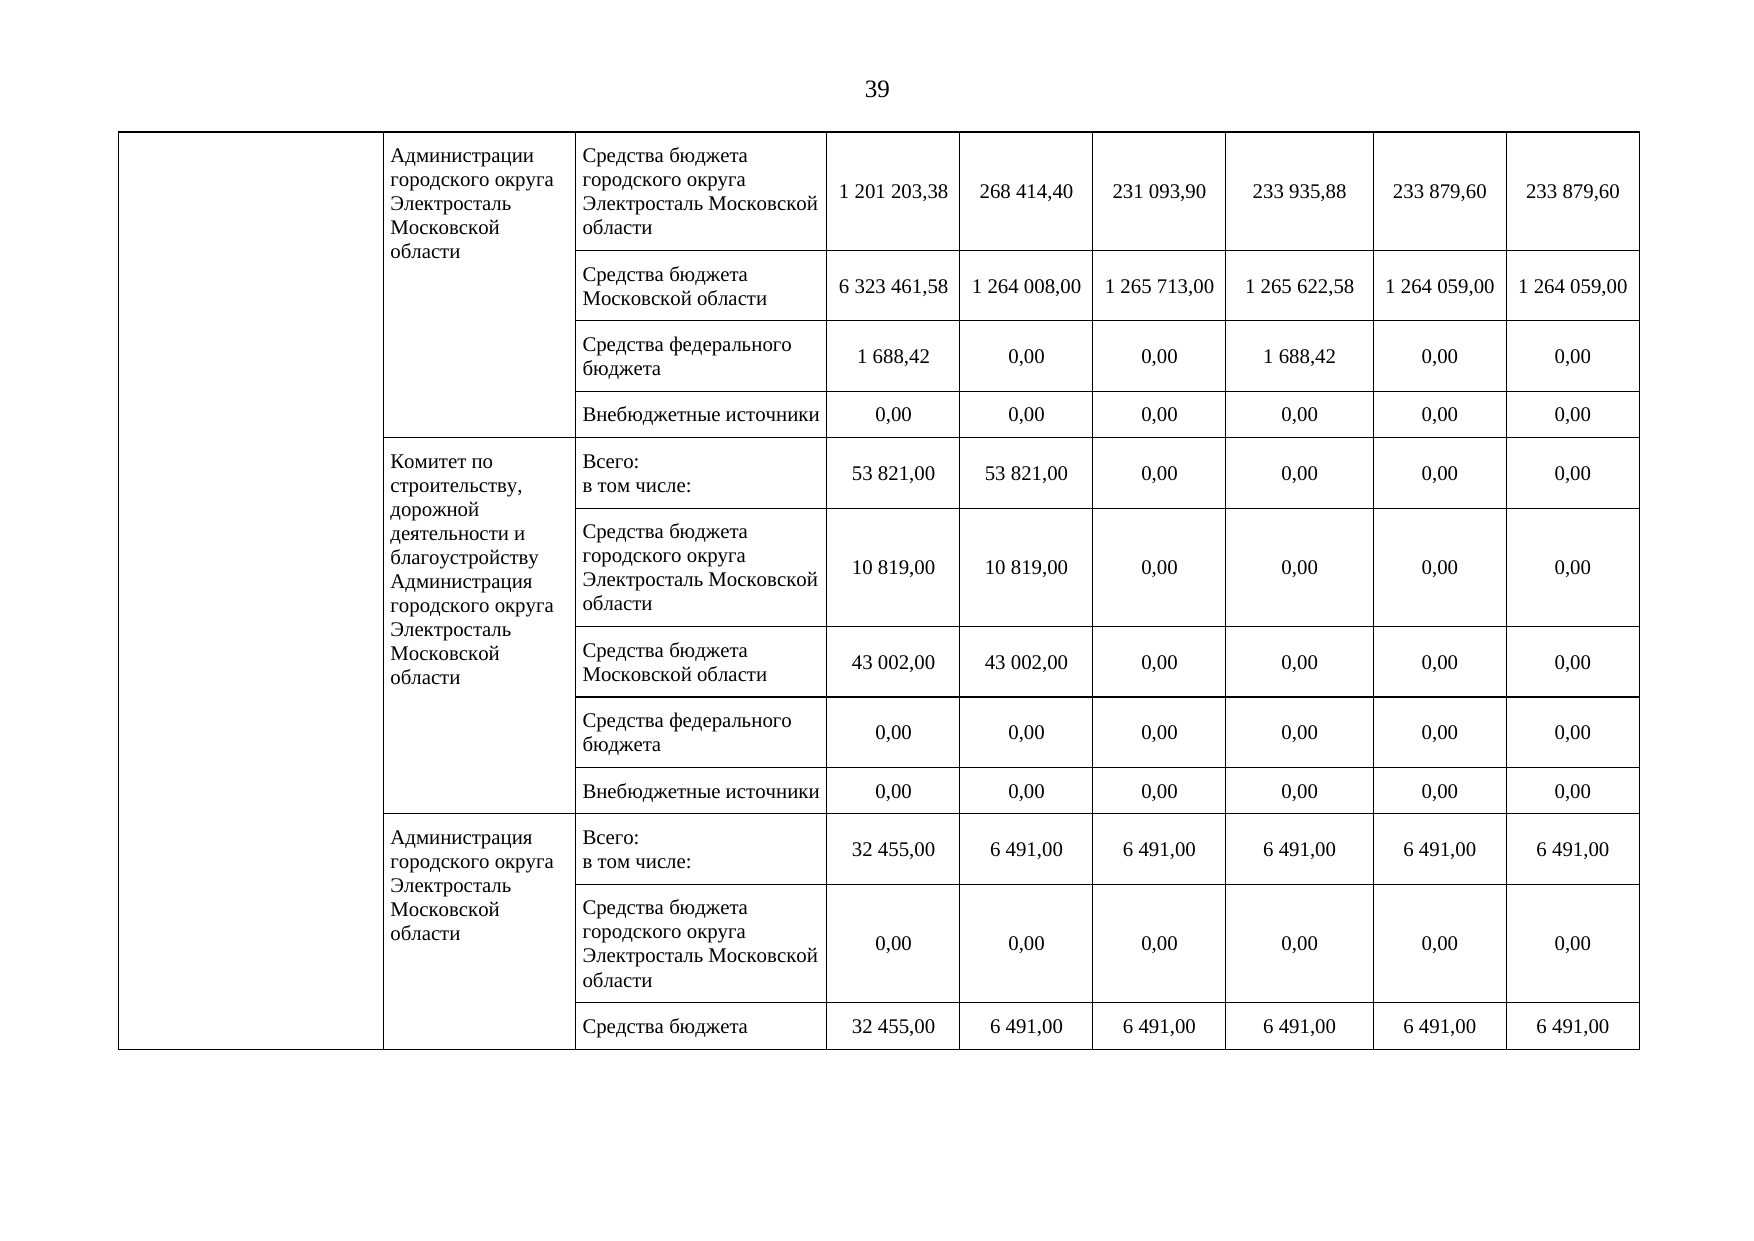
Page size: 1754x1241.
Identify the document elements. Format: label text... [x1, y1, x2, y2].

table_cell 0,00 [960, 768, 1092, 813]
table_cell 0,00 [1226, 885, 1373, 1002]
table_cell Администрация городского округа Электросталь Московской области [384, 814, 575, 1048]
table_cell Комитет по строительству, дорожной деятельности и благоустройству Администрация городского округа Электросталь Московской области [384, 438, 575, 813]
table_cell 6 491,00 [960, 814, 1092, 884]
table_cell 0,00 [1226, 438, 1373, 507]
table_cell 0,00 [1226, 698, 1373, 767]
table_cell 0,00 [1374, 627, 1506, 696]
table_cell 6 491,00 [1226, 814, 1373, 884]
table_cell 0,00 [960, 321, 1092, 391]
table_cell 1 201 203,38 [827, 133, 959, 250]
table_cell 0,00 [1507, 321, 1639, 391]
table_cell 1 264 008,00 [960, 251, 1092, 320]
table_cell 0,00 [1093, 438, 1225, 507]
table_cell 0,00 [1093, 509, 1225, 626]
table_cell 6 491,00 [1507, 1003, 1639, 1048]
table_cell 0,00 [1226, 509, 1373, 626]
table_cell 0,00 [1374, 438, 1506, 507]
table_cell 233 935,88 [1226, 133, 1373, 250]
table_cell Всего: в том числе: [576, 438, 826, 507]
table_cell 0,00 [1226, 627, 1373, 696]
table_cell Средства бюджета Московской области [576, 251, 826, 320]
table_cell 6 491,00 [1507, 814, 1639, 884]
table_cell 32 455,00 [827, 1003, 959, 1048]
table_cell 0,00 [1374, 392, 1506, 437]
table_cell 0,00 [1507, 768, 1639, 813]
table_cell 1 264 059,00 [1374, 251, 1506, 320]
table_cell Внебюджетные источники [576, 768, 826, 813]
table_cell 0,00 [827, 698, 959, 767]
table_cell 0,00 [1507, 509, 1639, 626]
table_cell 0,00 [1093, 392, 1225, 437]
table_cell 0,00 [1093, 885, 1225, 1002]
table_cell 0,00 [1374, 768, 1506, 813]
table_cell Средства федерального бюджета [576, 698, 826, 767]
table_cell 1 265 713,00 [1093, 251, 1225, 320]
table_cell 1 264 059,00 [1507, 251, 1639, 320]
table_cell 32 455,00 [827, 814, 959, 884]
table_cell 1 688,42 [827, 321, 959, 391]
table_cell 0,00 [1507, 438, 1639, 507]
table_cell 1 265 622,58 [1226, 251, 1373, 320]
table_cell 6 491,00 [960, 1003, 1092, 1048]
table_cell Всего: в том числе: [576, 814, 826, 884]
table_cell 0,00 [1226, 768, 1373, 813]
table_cell 43 002,00 [960, 627, 1092, 696]
table_cell 10 819,00 [960, 509, 1092, 626]
table_cell 6 323 461,58 [827, 251, 959, 320]
table_cell 0,00 [827, 885, 959, 1002]
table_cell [576, 1003, 826, 1048]
table_cell Средства федерального бюджета [576, 321, 826, 391]
table_cell 0,00 [1093, 698, 1225, 767]
table_cell 6 491,00 [1093, 1003, 1225, 1048]
table_cell 231 093,90 [1093, 133, 1225, 250]
table_cell 0,00 [1374, 698, 1506, 767]
table_cell 43 002,00 [827, 627, 959, 696]
table_cell 233 879,60 [1507, 133, 1639, 250]
table_cell 0,00 [1093, 627, 1225, 696]
table_cell Средства бюджета городского округа Электросталь Московской области [576, 885, 826, 1002]
table_cell 10 819,00 [827, 509, 959, 626]
table_cell 0,00 [1374, 509, 1506, 626]
table_cell 6 491,00 [1093, 814, 1225, 884]
table_cell 0,00 [1093, 768, 1225, 813]
table_cell 53 821,00 [827, 438, 959, 507]
table_cell Внебюджетные источники [576, 392, 826, 437]
table_cell 0,00 [960, 885, 1092, 1002]
table_cell Средства бюджета Московской области [576, 627, 826, 696]
table_cell 0,00 [1374, 321, 1506, 391]
table_cell 233 879,60 [1374, 133, 1506, 250]
table_cell 6 491,00 [1226, 1003, 1373, 1048]
table_cell 0,00 [827, 392, 959, 437]
table_cell 53 821,00 [960, 438, 1092, 507]
table_cell 0,00 [827, 768, 959, 813]
table_cell 0,00 [1093, 321, 1225, 391]
table_cell 0,00 [1507, 392, 1639, 437]
table_cell 6 491,00 [1374, 814, 1506, 884]
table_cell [384, 133, 575, 437]
table_cell Средства бюджета городского округа Электросталь Московской области [576, 133, 826, 250]
table_cell 0,00 [960, 392, 1092, 437]
table_cell 0,00 [1507, 885, 1639, 1002]
table_cell 0,00 [1374, 885, 1506, 1002]
table_cell 268 414,40 [960, 133, 1092, 250]
table_cell 0,00 [960, 698, 1092, 767]
table_cell 0,00 [1226, 392, 1373, 437]
table_cell 6 491,00 [1374, 1003, 1506, 1048]
table_cell 0,00 [1507, 627, 1639, 696]
table_cell 1 688,42 [1226, 321, 1373, 391]
table_cell 0,00 [1507, 698, 1639, 767]
table_cell Средства бюджета городского округа Электросталь Московской области [576, 509, 826, 626]
